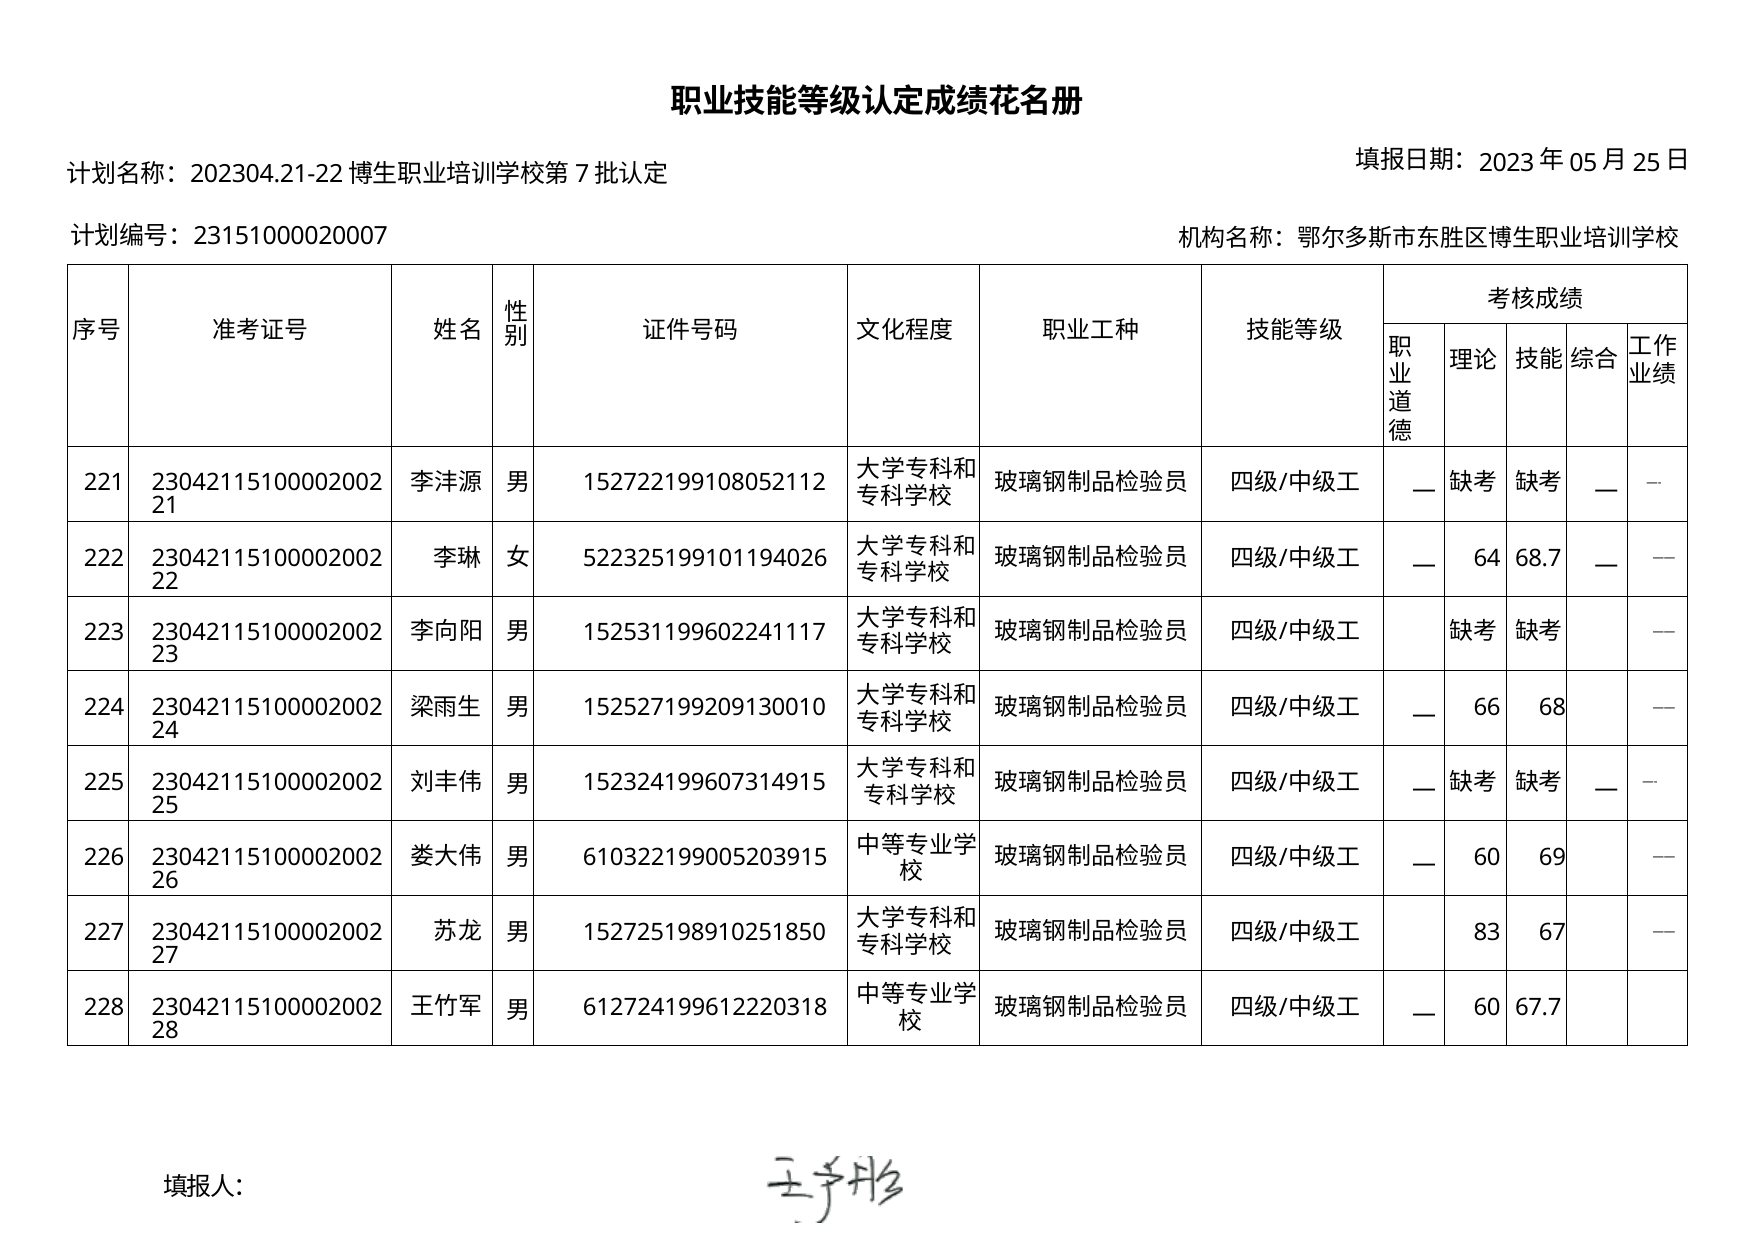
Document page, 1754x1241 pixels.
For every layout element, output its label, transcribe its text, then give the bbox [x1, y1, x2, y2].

table_cell — [1567, 746, 1627, 820]
table_cell 李向阳 [392, 597, 492, 670]
table_header 准考证号 [129, 265, 391, 446]
table_cell —— [1628, 896, 1687, 970]
table_cell [1567, 597, 1627, 670]
table_cell 工作 业绩 [1628, 324, 1687, 446]
table_cell 大学专科和 专科学校 [848, 746, 979, 820]
table_cell 大学专科和 专科学校 [848, 671, 979, 745]
table_cell 四级/中级工 [1202, 821, 1383, 895]
table_cell 2304211510000200222 [129, 522, 391, 596]
table_cell 大学专科和 专科学校 [848, 522, 979, 596]
table_cell 王竹军 [392, 971, 492, 1045]
table_cell 玻璃钢制品检验员 [980, 671, 1201, 745]
table_cell 152722199108052112 [534, 447, 847, 521]
table_cell 玻璃钢制品检验员 [980, 896, 1201, 970]
table_cell 缺考 [1445, 447, 1506, 521]
table_cell 男 [493, 971, 533, 1045]
table_cell 男 [493, 597, 533, 670]
table_cell 67.7 [1507, 971, 1566, 1045]
table_cell 玻璃钢制品检验员 [980, 447, 1201, 521]
text 填报人： [163, 1169, 662, 1202]
table_cell 理论 [1445, 324, 1506, 446]
table_cell —— [1628, 671, 1687, 745]
table_cell [1567, 671, 1627, 745]
table_cell 男 [493, 746, 533, 820]
table_cell 152725198910251850 [534, 896, 847, 970]
table_cell —- [1628, 447, 1687, 521]
table_cell 大学专科和 专科学校 [848, 896, 979, 970]
table_cell 四级/中级工 [1202, 971, 1383, 1045]
table_cell — [1384, 671, 1444, 745]
text 计划名称：202304.21-22博生职业培训学校第7批认定 [67, 156, 1167, 189]
table_cell 玻璃钢制品检验员 [980, 821, 1201, 895]
table_cell 娄大伟 [392, 821, 492, 895]
table_header 文化程度 [848, 265, 979, 446]
table_cell 2304211510000200223 [129, 597, 391, 670]
table_cell — [1567, 522, 1627, 596]
table_cell 男 [493, 896, 533, 970]
text 机构名称：鄂尔多斯市东胜区博生职业培训学校 [1178, 225, 1691, 251]
table_cell 2304211510000200226 [129, 821, 391, 895]
table_cell 中等专业学 校 [848, 821, 979, 895]
table_cell 152324199607314915 [534, 746, 847, 820]
table_cell 226 [68, 821, 128, 895]
table_cell 中等专业学 校 [848, 971, 979, 1045]
table_cell 四级/中级工 [1202, 671, 1383, 745]
table_header 姓名 [392, 265, 492, 446]
table_cell 610322199005203915 [534, 821, 847, 895]
table_cell 玻璃钢制品检验员 [980, 597, 1201, 670]
table_cell [1567, 821, 1627, 895]
table_cell 缺考 [1507, 447, 1566, 521]
table_cell [1384, 896, 1444, 970]
text 计划编号：23151000020007 [70, 219, 1167, 251]
table_cell — [1567, 447, 1627, 521]
table_cell 综合 [1567, 324, 1627, 446]
table_cell 2304211510000200221 [129, 447, 391, 521]
table_cell 60 [1445, 971, 1506, 1045]
table_cell 152527199209130010 [534, 671, 847, 745]
text 职业技能等级认定成绩花名册 [670, 78, 1167, 121]
table_cell 69 [1507, 821, 1566, 895]
table_cell 四级/中级工 [1202, 597, 1383, 670]
table_cell 522325199101194026 [534, 522, 847, 596]
table_cell 四级/中级工 [1202, 746, 1383, 820]
table_cell 2304211510000200227 [129, 896, 391, 970]
table_cell — [1384, 821, 1444, 895]
table_cell [1384, 597, 1444, 670]
table_cell 225 [68, 746, 128, 820]
text 填报日期：2023年05月25日 [1178, 161, 1691, 225]
table_cell —— [1628, 597, 1687, 670]
table_cell 2304211510000200228 [129, 971, 391, 1045]
table_cell 玻璃钢制品检验员 [980, 746, 1201, 820]
table_cell 224 [68, 671, 128, 745]
table_cell 玻璃钢制品检验员 [980, 971, 1201, 1045]
table_cell — [1384, 746, 1444, 820]
table_cell 83 [1445, 896, 1506, 970]
table_cell —- [1628, 746, 1687, 820]
table_cell —— [1628, 821, 1687, 895]
table_cell 李沣源 [392, 447, 492, 521]
table_cell 李琳 [392, 522, 492, 596]
table_cell 大学专科和 专科学校 [848, 447, 979, 521]
table_cell 2304211510000200225 [129, 746, 391, 820]
table_cell 刘丰伟 [392, 746, 492, 820]
table_header 性别 [493, 265, 533, 446]
table_cell 缺考 [1445, 746, 1506, 820]
table_cell 男 [493, 447, 533, 521]
table_cell 222 [68, 522, 128, 596]
table_cell — [1384, 447, 1444, 521]
table_cell —— [1628, 522, 1687, 596]
table_cell 221 [68, 447, 128, 521]
table_cell 男 [493, 821, 533, 895]
table_cell 玻璃钢制品检验员 [980, 522, 1201, 596]
table_cell 四级/中级工 [1202, 447, 1383, 521]
table_cell 612724199612220318 [534, 971, 847, 1045]
table_cell 64 [1445, 522, 1506, 596]
table_header 职业工种 [980, 265, 1201, 446]
table_cell 68 [1507, 671, 1566, 745]
table_cell [1567, 896, 1627, 970]
table_cell [1628, 971, 1687, 1045]
table_cell 职业 道德 [1384, 324, 1444, 446]
table_cell 技能 [1507, 324, 1566, 446]
table_cell 缺考 [1507, 597, 1566, 670]
table_cell — [1384, 522, 1444, 596]
table_cell 四级/中级工 [1202, 522, 1383, 596]
table_cell — [1384, 971, 1444, 1045]
table_cell 缺考 [1507, 746, 1566, 820]
picture [765, 1156, 903, 1223]
table_cell 60 [1445, 821, 1506, 895]
table_cell 223 [68, 597, 128, 670]
table_header 考核成绩 [1384, 265, 1687, 323]
table_cell [1567, 971, 1627, 1045]
table_cell 227 [68, 896, 128, 970]
table_header 序号 [68, 265, 128, 446]
table_cell 66 [1445, 671, 1506, 745]
table_cell 梁雨生 [392, 671, 492, 745]
table_cell 男 [493, 671, 533, 745]
table_header 技能等级 [1202, 265, 1383, 446]
table_cell 缺考 [1445, 597, 1506, 670]
table_header 证件号码 [534, 265, 847, 446]
table_cell 2304211510000200224 [129, 671, 391, 745]
table_cell 67 [1507, 896, 1566, 970]
table_cell 苏龙 [392, 896, 492, 970]
table_cell 四级/中级工 [1202, 896, 1383, 970]
table_cell 女 [493, 522, 533, 596]
table_cell 228 [68, 971, 128, 1045]
table_cell 大学专科和 专科学校 [848, 597, 979, 670]
table_cell 152531199602241117 [534, 597, 847, 670]
table_cell 68.7 [1507, 522, 1566, 596]
